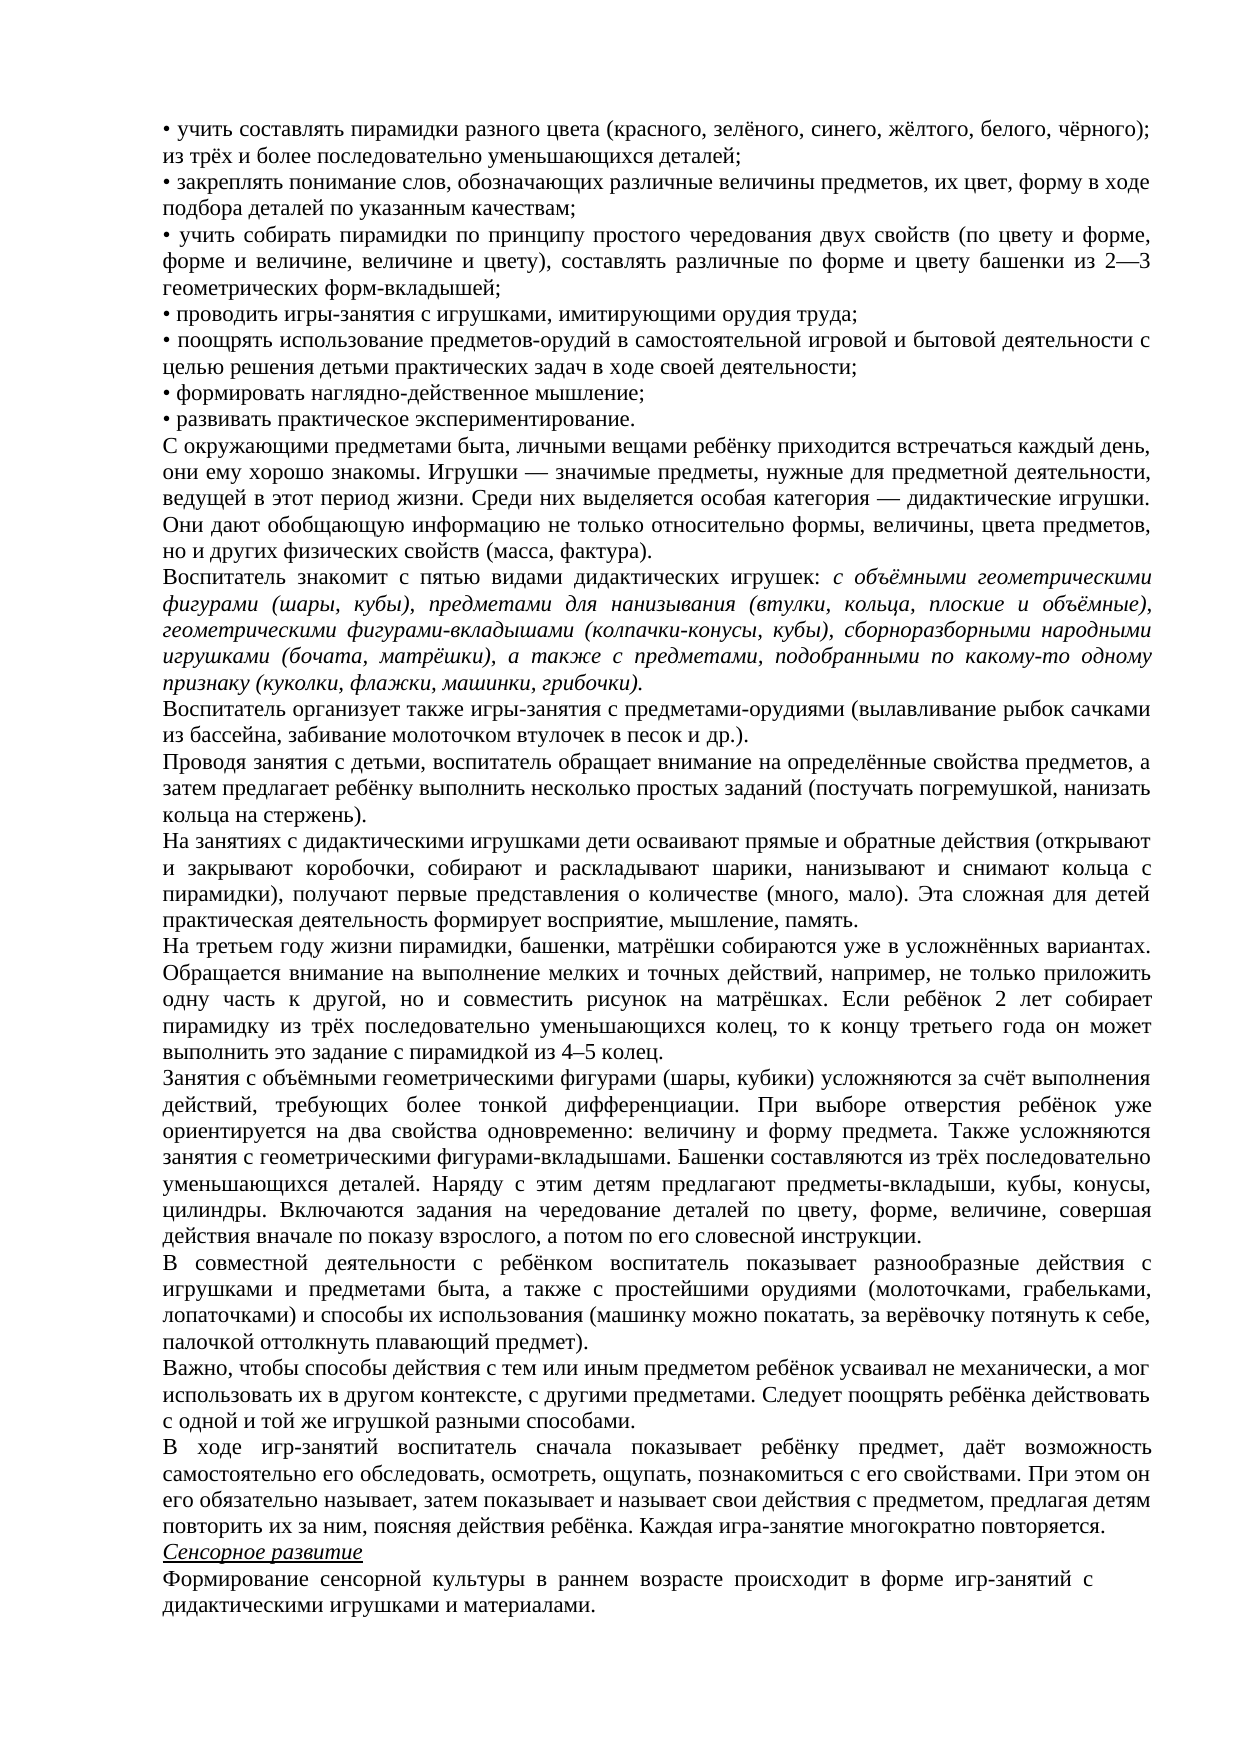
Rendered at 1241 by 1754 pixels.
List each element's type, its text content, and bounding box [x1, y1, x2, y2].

text Воспитатель организует также игры-занятия с предметами-орудиями (вылавливание рыбок сачками из бассейна, забивание молоточком втулочек в песок и др.). [162, 695, 1152, 748]
text Формирование сенсорной культуры в раннем возрасте происходит в форме игр-занятий с дидактическими игрушками и материалами. [162, 1565, 1221, 1618]
list учить составлять пирамидки разного цвета (красного, зелёного, синего, жёлтого, белого, чёрного); из трёх и более последовательно уменьшающихся деталей; [162, 115, 1152, 168]
list закреплять понимание слов, обозначающих различные величины предметов, их цвет, форму в ходе подбора деталей по указанным качествам; [162, 168, 1152, 221]
list поощрять использование предметов-орудий в самостоятельной игровой и бытовой деятельности с целью решения детьми практических задач в ходе своей деятельности; [162, 326, 1152, 379]
list формировать наглядно-действенное мышление; [162, 379, 1221, 405]
text На третьем году жизни пирамидки, башенки, матрёшки собираются уже в усложнённых вариантах. Обращается внимание на выполнение мелких и точных действий, например, не только приложить одну часть к другой, но и совместить рисунок на матрёшках. Если ребёнок 2 лет собирает пирамидку из трёх последовательно уменьшающихся колец, то к концу третьего года он может выполнить это задание с пирамидкой из 4–5 колец. [162, 933, 1153, 1064]
text Важно, чтобы способы действия с тем или иным предметом ребёнок усваивал не механически, а мог использовать их в другом контексте, с другими предметами. Следует поощрять ребёнка действовать с одной и той же игрушкой разными способами. [162, 1354, 1152, 1433]
text На занятиях с дидактическими игрушками дети осваивают прямые и обратные действия (открывают и закрывают коробочки, собирают и раскладывают шарики, нанизывают и снимают кольца с пирамидки), получают первые представления о количестве (много, мало). Эта сложная для детей практическая деятельность формирует восприятие, мышление, память. [162, 827, 1152, 933]
list развивать практическое экспериментирование. [162, 405, 1221, 432]
text Проводя занятия с детьми, воспитатель обращает внимание на определённые свойства предметов, а затем предлагает ребёнку выполнить несколько простых заданий (постучать погремушкой, нанизать кольца на стержень). [162, 748, 1152, 827]
list проводить игры-занятия с игрушками, имитирующими орудия труда; [162, 300, 1221, 326]
text В совместной деятельности с ребёнком воспитатель показывает разнообразные действия с игрушками и предметами быта, а также с простейшими орудиями (молоточками, грабельками, лопаточками) и способы их использования (машинку можно покатать, за верёвочку потянуть к себе, палочкой оттолкнуть плавающий предмет). [162, 1249, 1152, 1354]
text С окружающими предметами быта, личными вещами ребёнку приходится встречаться каждый день, они ему хорошо знакомы. Игрушки — значимые предметы, нужные для предметной деятельности, ведущей в этот период жизни. Среди них выделяется особая категория — дидактические игрушки. Они дают обобщающую информацию не только относительно формы, величины, цвета предметов, но и других физических свойств (масса, фактура). [162, 432, 1152, 563]
text Сенсорное развитие [162, 1539, 1221, 1565]
text В ходе игр-занятий воспитатель сначала показывает ребёнку предмет, даёт возможность самостоятельно его обследовать, осмотреть, ощупать, познакомиться с его свойствами. При этом он его обязательно называет, затем показывает и называет свои действия с предметом, предлагая детям повторить их за ним, поясняя действия ребёнка. Каждая игра-занятие многократно повторяется. [162, 1433, 1152, 1539]
text Занятия с объёмными геометрическими фигурами (шары, кубики) усложняются за счёт выполнения действий, требующих более тонкой дифференциации. При выборе отверстия ребёнок уже ориентируется на два свойства одновременно: величину и форму предмета. Также усложняются занятия с геометрическими фигурами-вкладышами. Башенки составляются из трёх последовательно уменьшающихся деталей. Наряду с этим детям предлагают предметы-вкладыши, кубы, конусы, цилиндры. Включаются задания на чередование деталей по цвету, форме, величине, совершая действия вначале по показу взрослого, а потом по его словесной инструкции. [162, 1064, 1152, 1249]
text Воспитатель знакомит с пятью видами дидактических игрушек: с объёмными геометрическими фигурами (шары, кубы), предметами для нанизывания (втулки, кольца, плоские и объёмные), геометрическими фигурами-вкладышами (колпачки-конусы, кубы), сборноразборными народными игрушками (бочата, матрёшки), а также с предметами, подобранными по какому-то одному признаку (куколки, флажки, машинки, грибочки). [162, 563, 1152, 695]
list учить собирать пирамидки по принципу простого чередования двух свойств (по цвету и форме, форме и величине, величине и цвету), составлять различные по форме и цвету башенки из 2—3 геометрических форм-вкладышей; [162, 221, 1152, 300]
